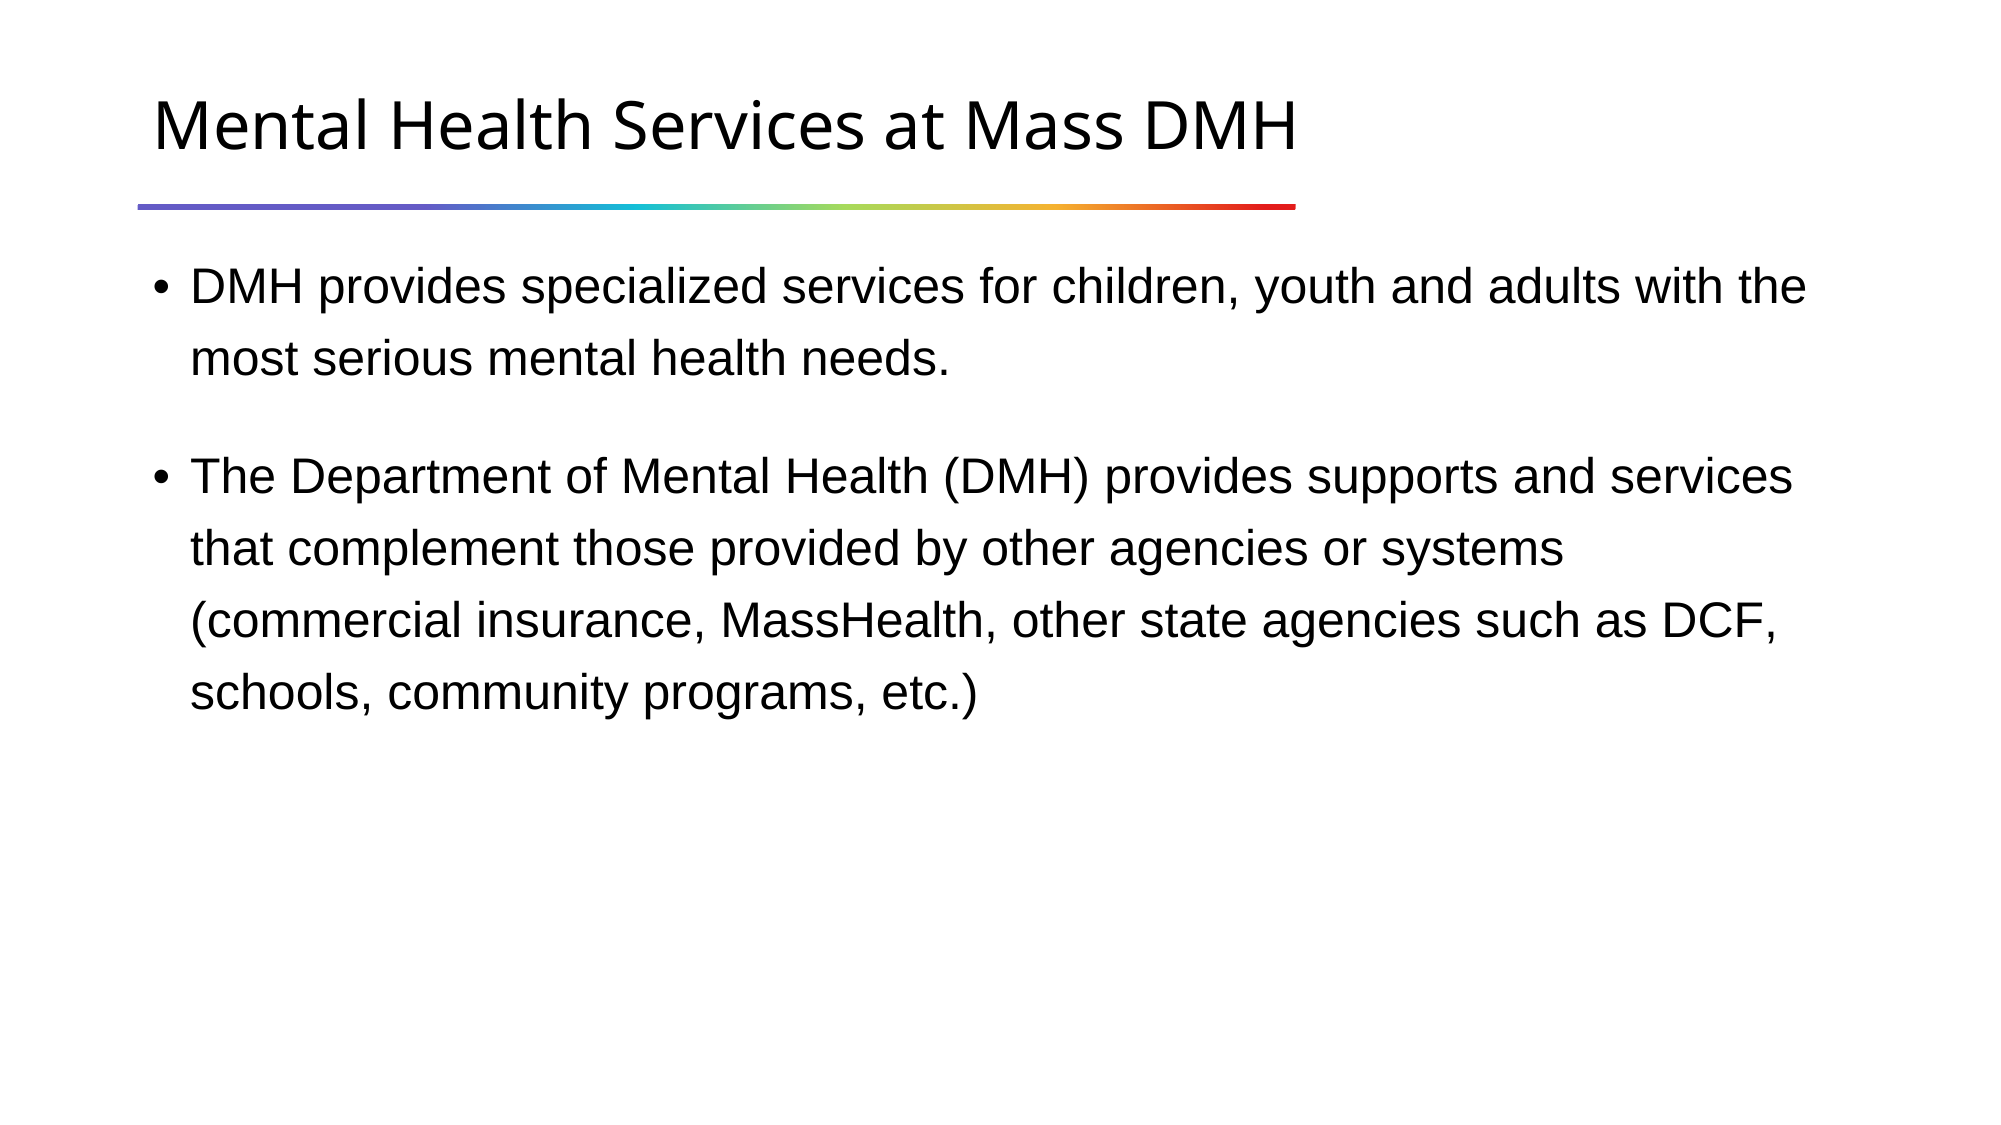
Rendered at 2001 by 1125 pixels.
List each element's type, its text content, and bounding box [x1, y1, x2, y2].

list DMH provides specialized services for children, youth and adults with the most serious mental health needs. [152, 257, 1809, 386]
picture [137, 204, 1296, 210]
text Mental Health Services at Mass DMH [152, 78, 1971, 169]
list The Department of Mental Health (DMH) provides supports and services that complement those provided by other agencies or systems (commercial insurance, MassHealth, other state agencies such as DCF, schools, community programs, etc.) [152, 447, 1794, 720]
